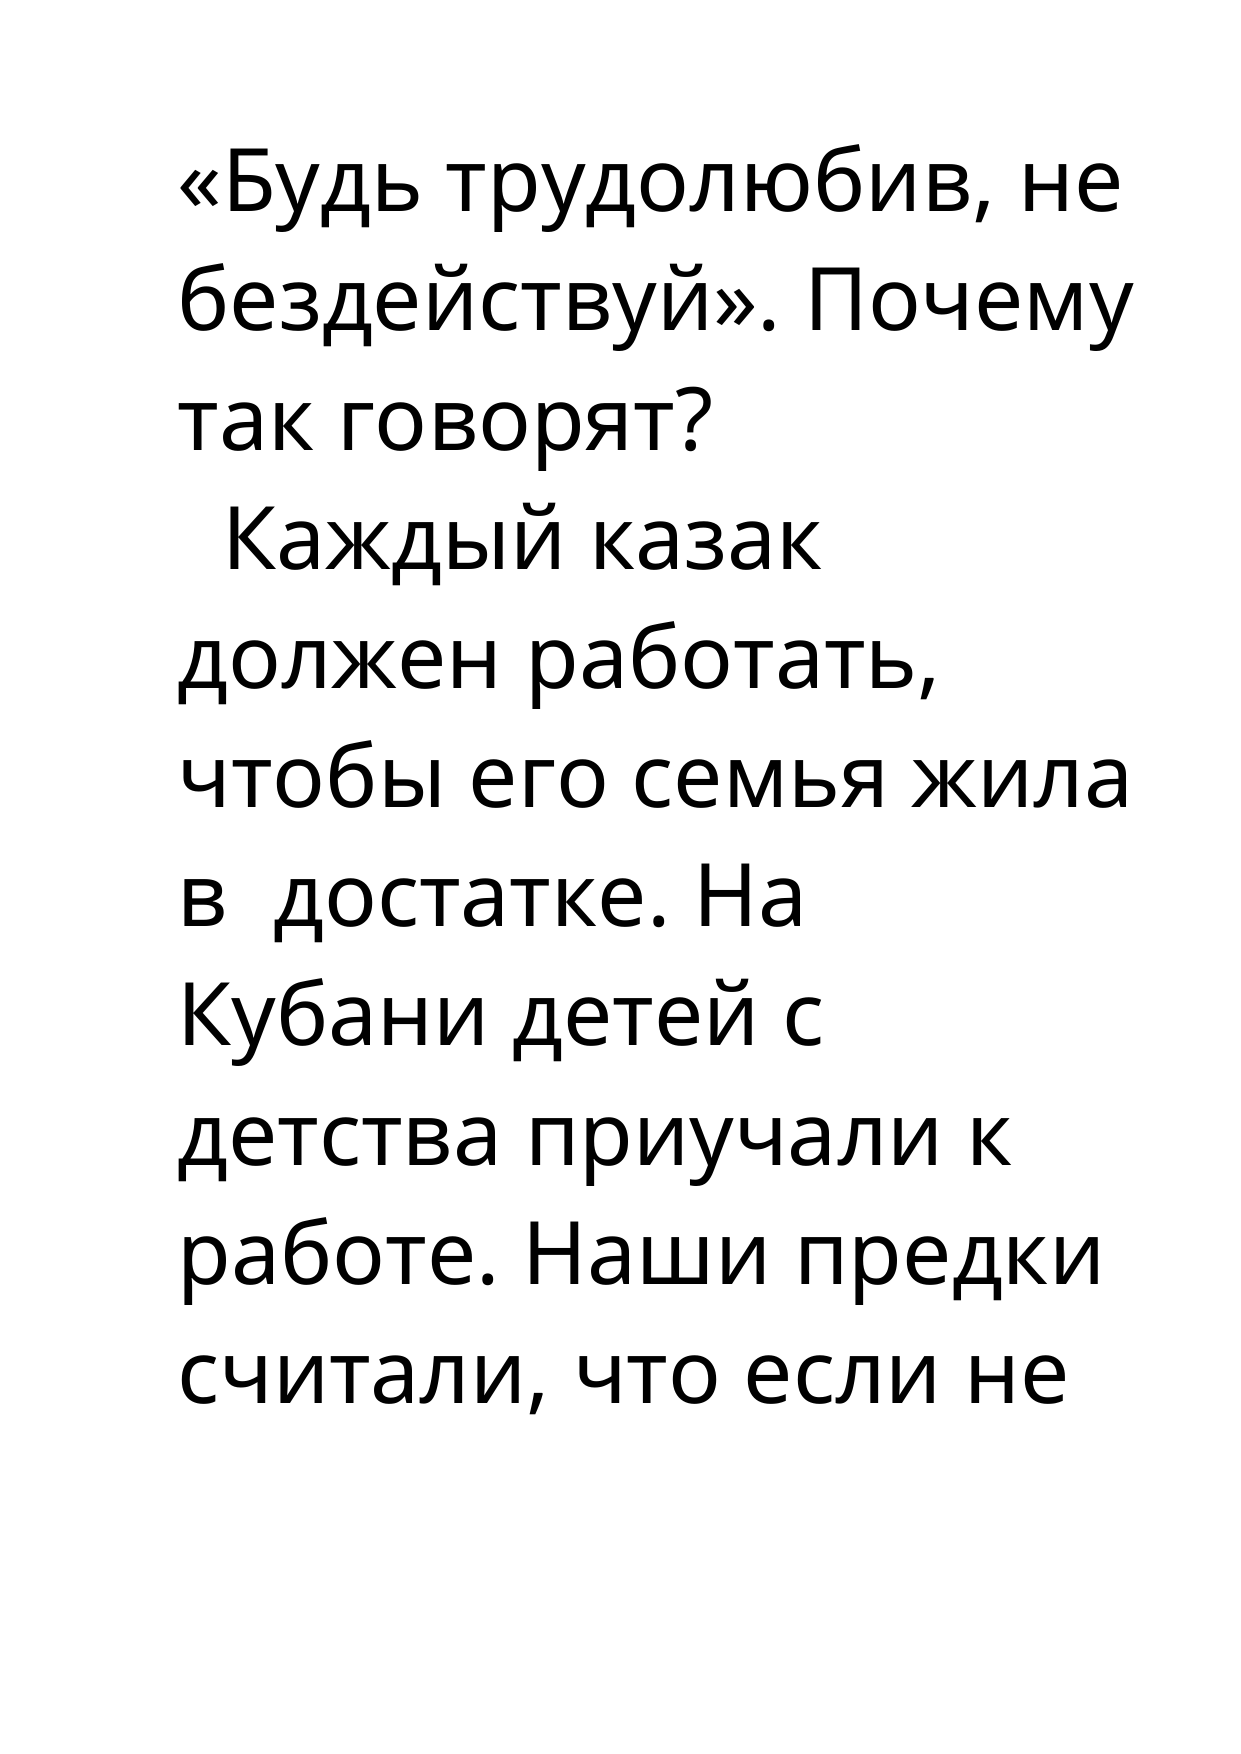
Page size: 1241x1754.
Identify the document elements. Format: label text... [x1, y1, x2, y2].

text Каждый казак должен работать, чтобы его семья жила в достатке. На [177, 476, 1152, 952]
text Кубани детей с детства приучали к работе. Наши предки считали, что если не [177, 952, 1152, 1429]
text «Будь трудолюбив, не бездействуй». Почему так говорят? [177, 118, 1152, 476]
